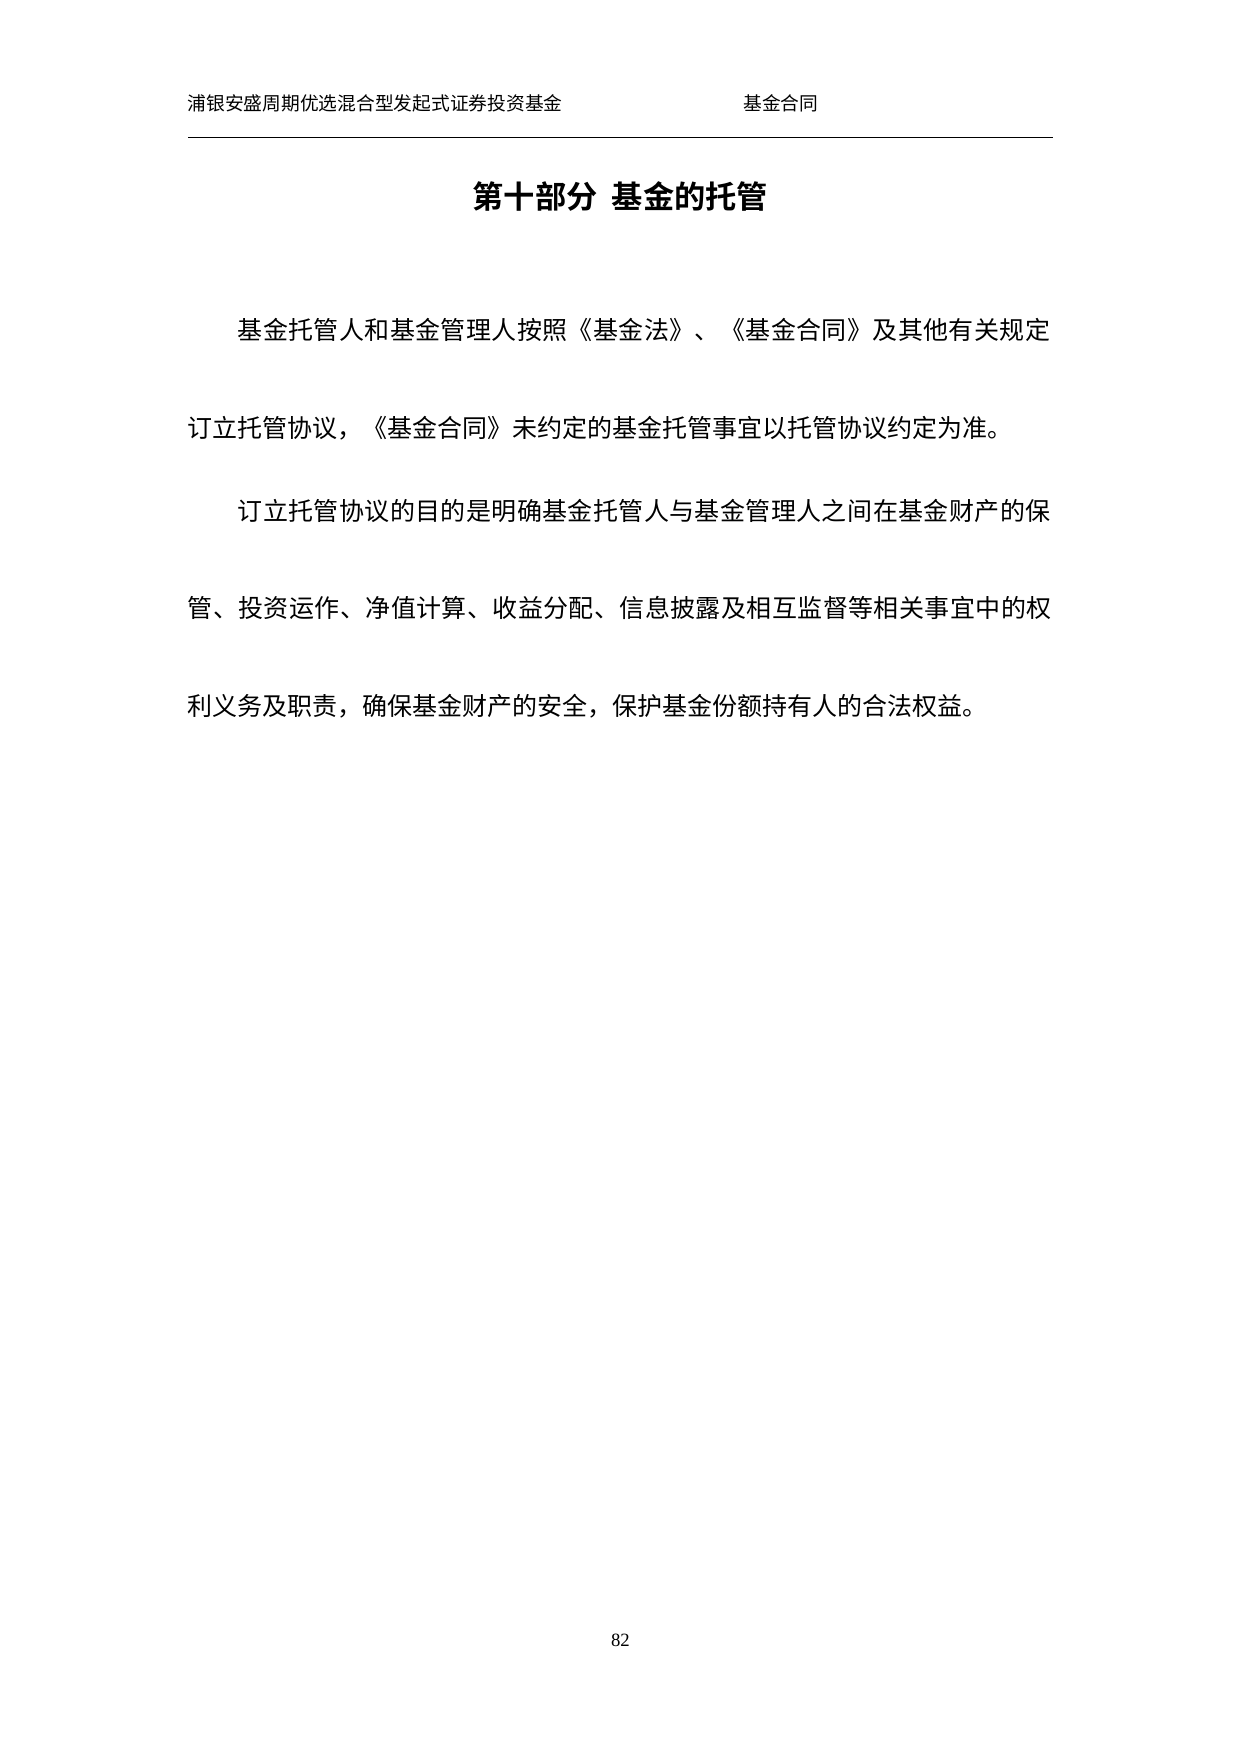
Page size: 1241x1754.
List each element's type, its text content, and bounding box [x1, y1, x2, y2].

text 第十部分 基金的托管 [187, 162, 1053, 227]
text 订立托管协议的目的是明确基金托管人与基金管理人之间在基金财产的保管、投资运作、净值计算、收益分配、信息披露及相互监督等相关事宜中的权利义务及职责，确保基金财产的安全，保护基金份额持有人的合法权益。 [187, 477, 1053, 737]
text 基金托管人和基金管理人按照《基金法》、《基金合同》及其他有关规定订立托管协议，《基金合同》未约定的基金托管事宜以托管协议约定为准。 [187, 296, 1053, 459]
